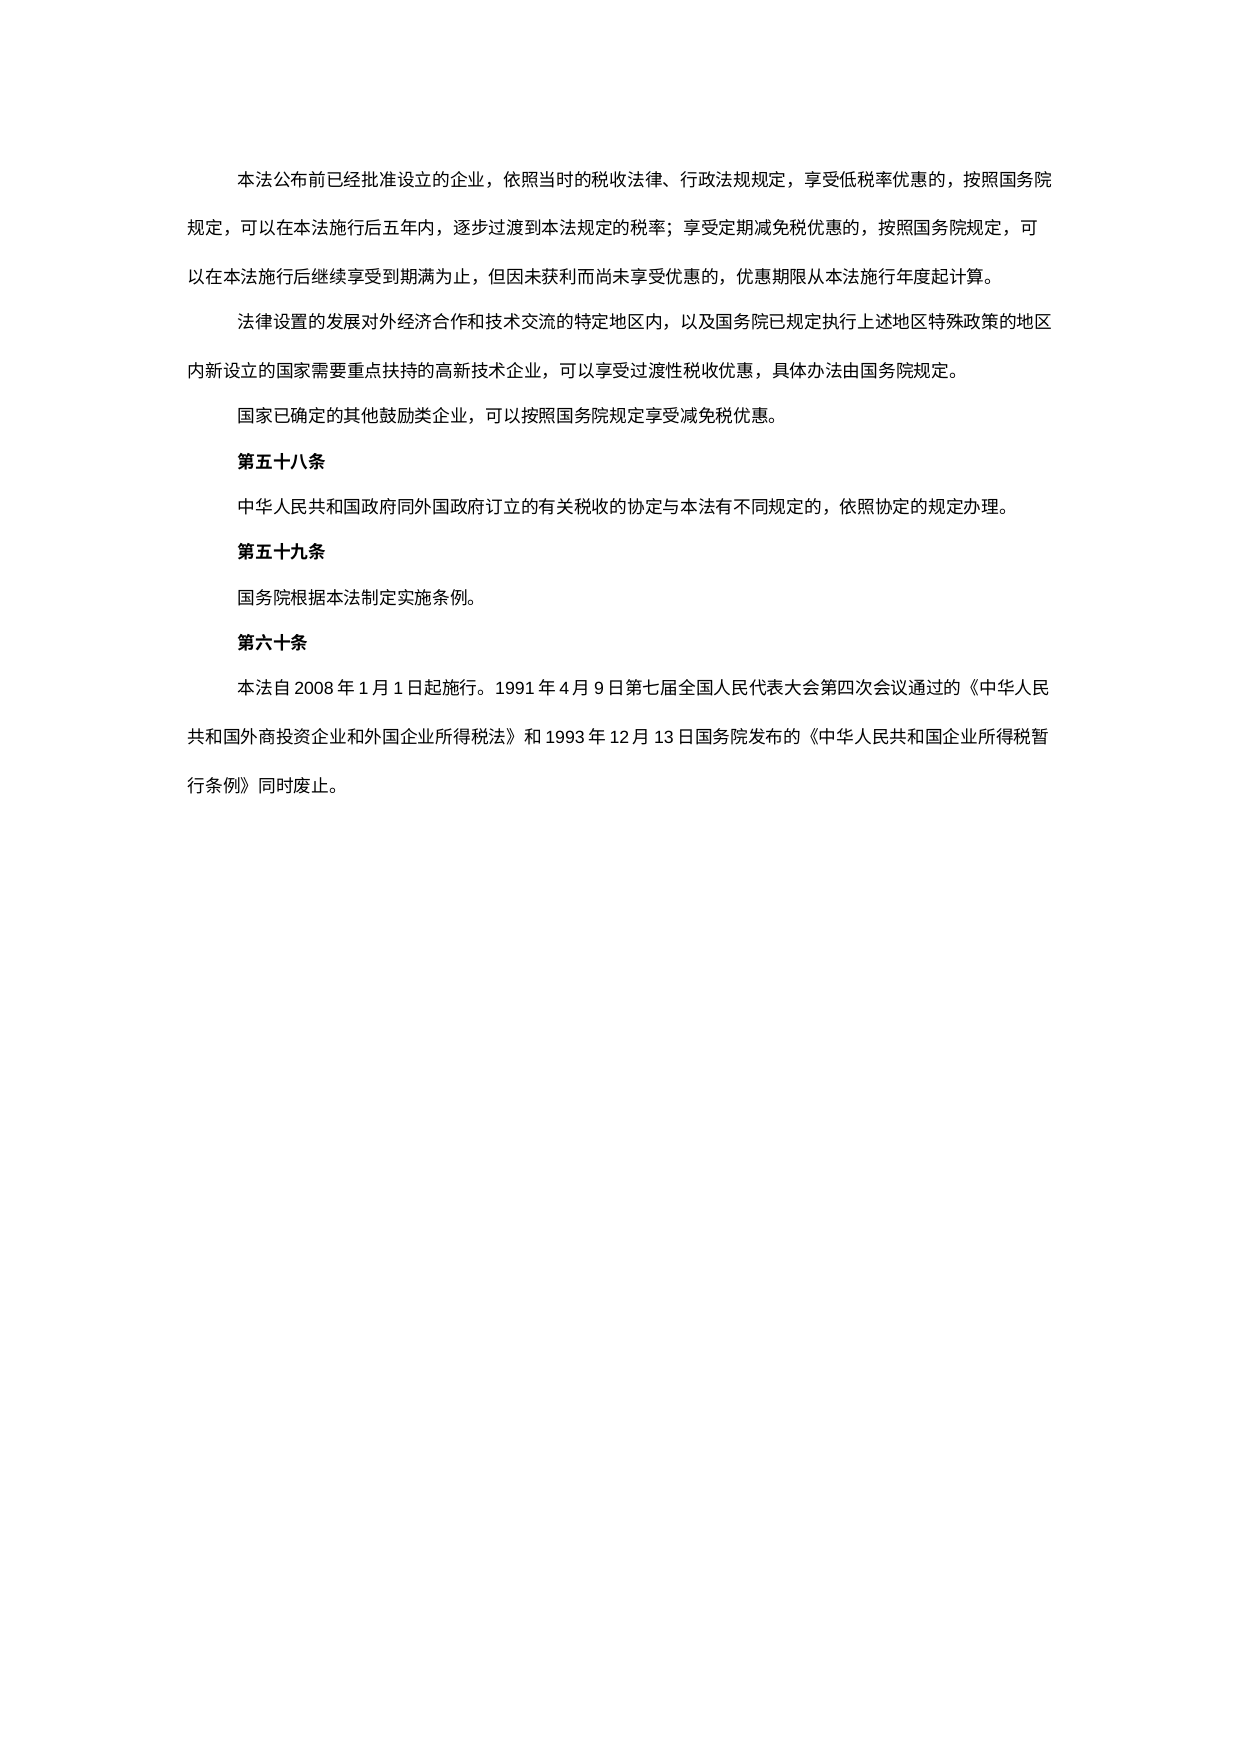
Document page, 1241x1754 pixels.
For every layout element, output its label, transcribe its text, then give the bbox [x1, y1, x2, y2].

text 中华人民共和国政府同外国政府订立的有关税收的协定与本法有不同规定的，依照协定的规定办理。 [187, 489, 1053, 522]
text 第五十九条 [187, 535, 1053, 567]
text 本法自2008年1月1日起施行。1991年4月9日第七届全国人民代表大会第四次会议通过的《中华人民共和国外商投资企业和外国企业所得税法》和1993年12月13日国务院发布的《中华人民共和国企业所得税暂行条例》同时废止。 [187, 671, 1053, 801]
text 第五十八条 [187, 444, 1053, 477]
text 国家已确定的其他鼓励类企业，可以按照国务院规定享受减免税优惠。 [187, 399, 1053, 431]
text 本法公布前已经批准设立的企业，依照当时的税收法律、行政法规规定，享受低税率优惠的，按照国务院规定，可以在本法施行后五年内，逐步过渡到本法规定的税率；享受定期减免税优惠的，按照国务院规定，可以在本法施行后继续享受到期满为止，但因未获利而尚未享受优惠的，优惠期限从本法施行年度起计算。 [187, 162, 1053, 292]
text 第六十条 [187, 625, 1053, 658]
text 国务院根据本法制定实施条例。 [187, 580, 1053, 613]
text 法律设置的发展对外经济合作和技术交流的特定地区内，以及国务院已规定执行上述地区特殊政策的地区内新设立的国家需要重点扶持的高新技术企业，可以享受过渡性税收优惠，具体办法由国务院规定。 [187, 305, 1053, 386]
